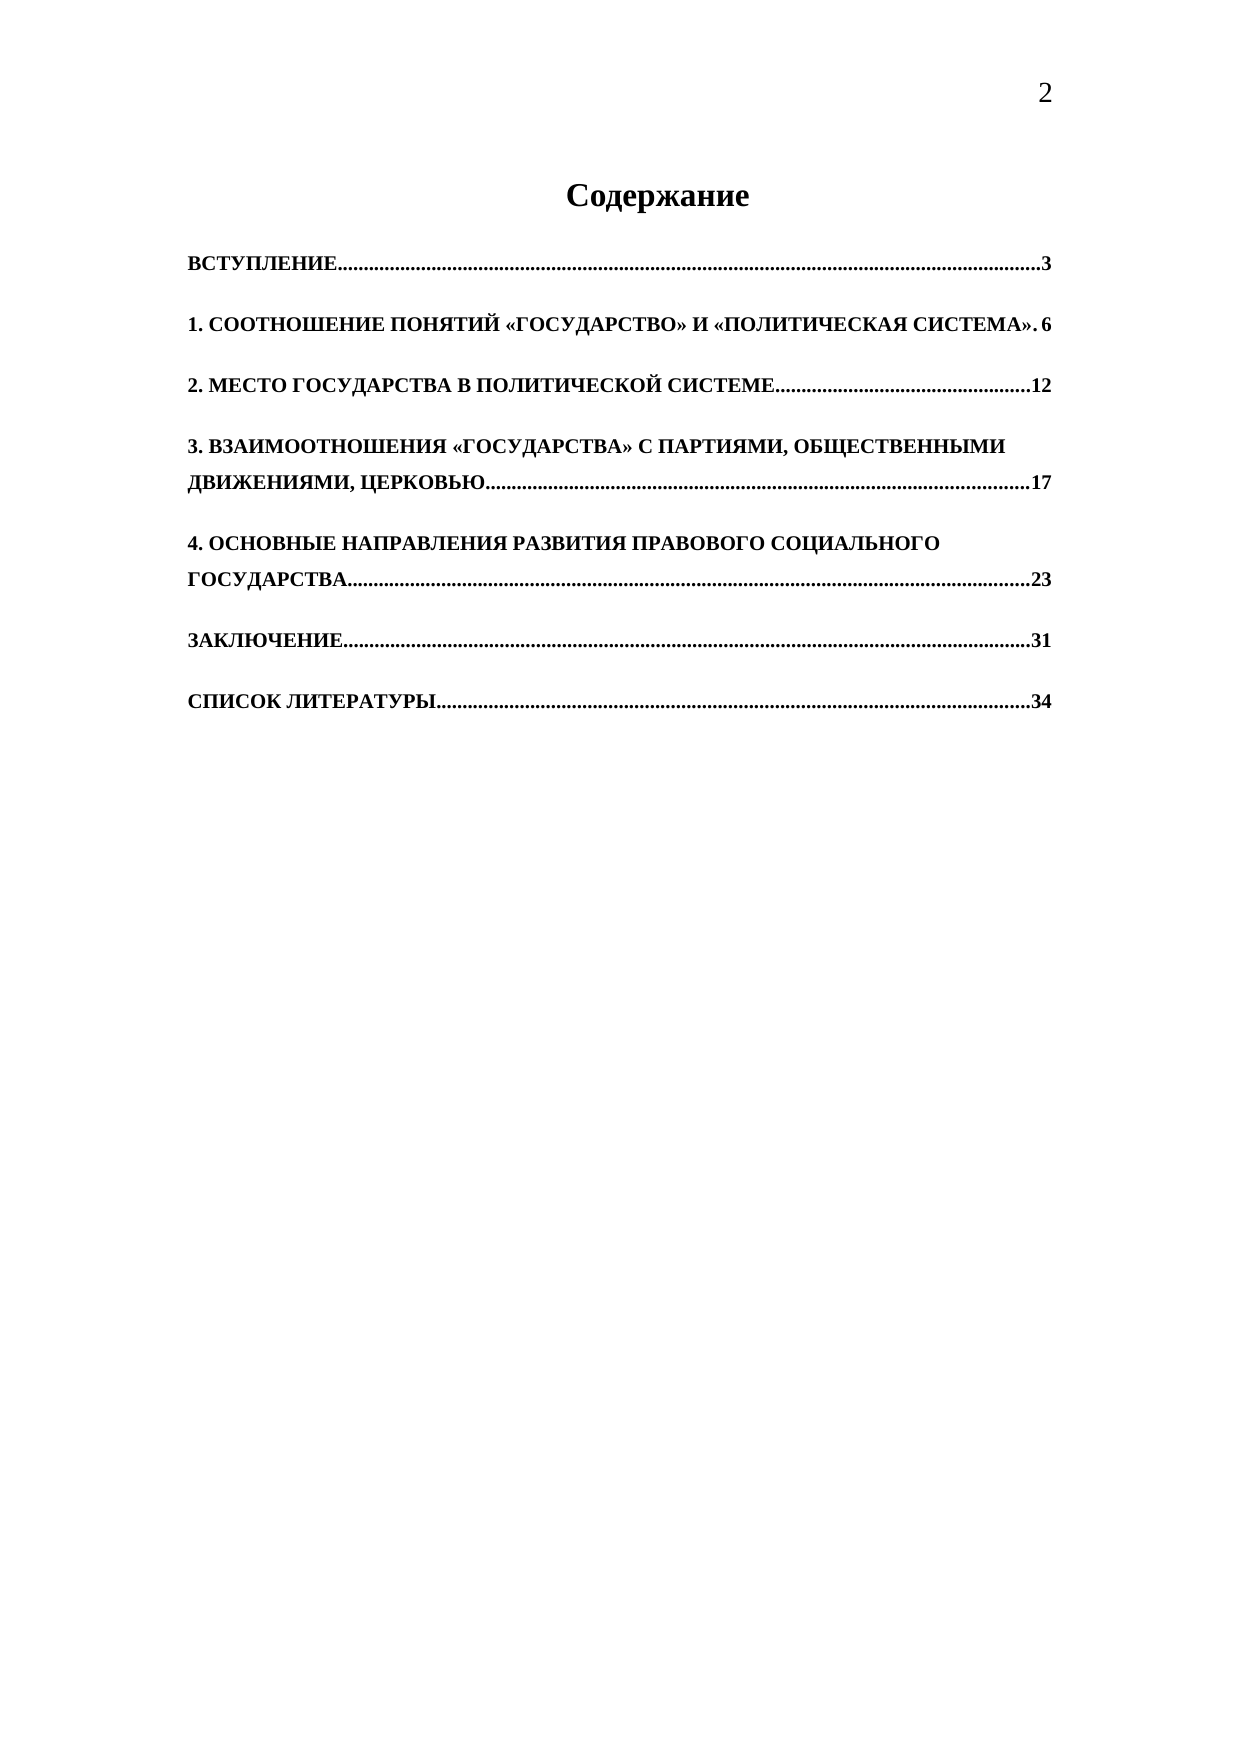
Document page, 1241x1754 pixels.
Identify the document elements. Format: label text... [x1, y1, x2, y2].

text 3. ВЗАИМООТНОШЕНИЯ «ГОСУДАРСТВА» С ПАРТИЯМИ, ОБЩЕСТВЕННЫМИ ДВИЖЕНИЯМИ, ЦЕРКОВЬЮ 17 [187, 434, 1053, 494]
text 2. МЕСТО ГОСУДАРСТВА В ПОЛИТИЧЕСКОЙ СИСТЕМЕ 12 [187, 373, 1053, 397]
text 1. СООТНОШЕНИЕ ПОНЯТИЙ «ГОСУДАРСТВО» И «ПОЛИТИЧЕСКАЯ СИСТЕМА» 6 [187, 312, 1053, 336]
text ЗАКЛЮЧЕНИЕ 31 [187, 628, 1053, 652]
text ВСТУПЛЕНИЕ 3 [187, 251, 1053, 275]
text Список литературы 34 [187, 689, 1053, 713]
text 4. ОСНОВНЫЕ НАПРАВЛЕНИЯ РАЗВИТИЯ ПРАВОВОГО СОЦИАЛЬНОГО ГОСУДАРСТВА 23 [187, 531, 1053, 591]
subtitle Содержание [262, 175, 1053, 213]
